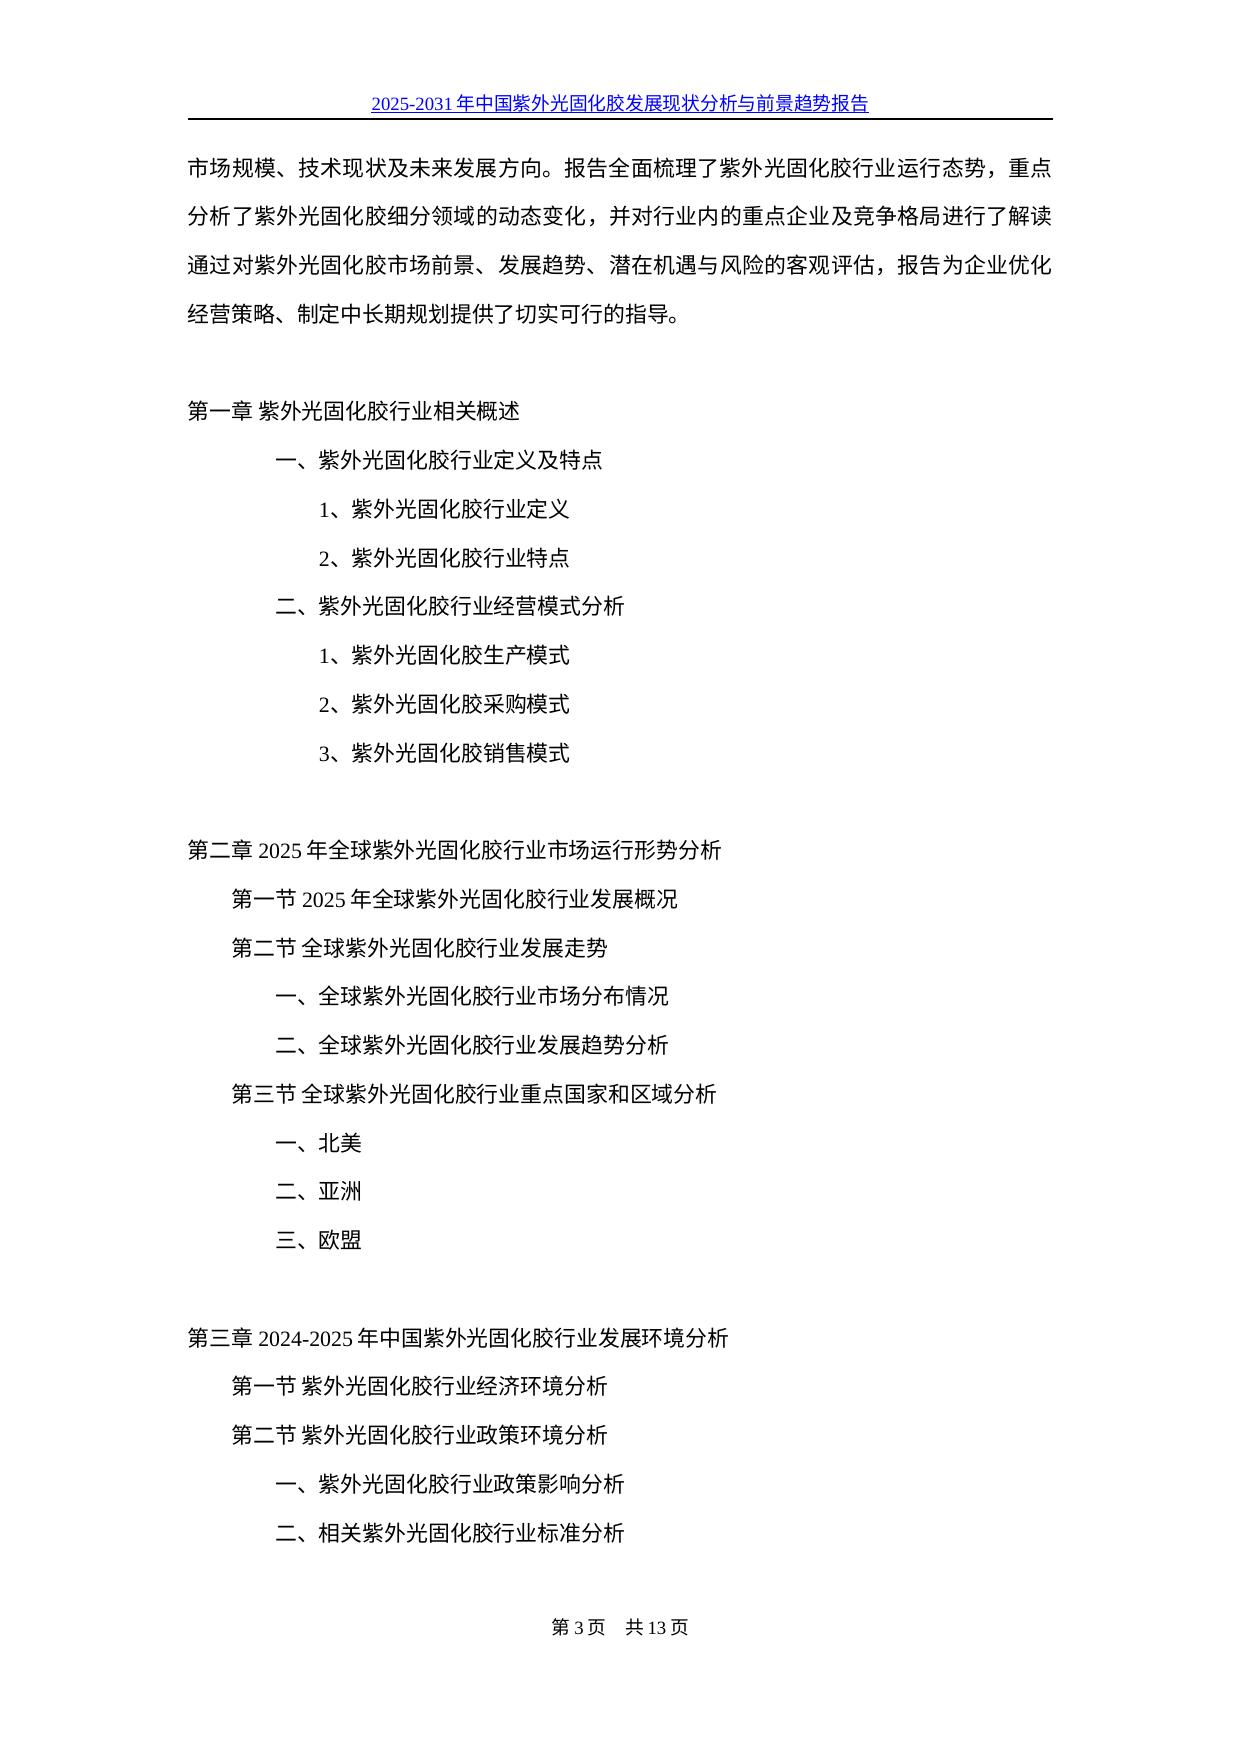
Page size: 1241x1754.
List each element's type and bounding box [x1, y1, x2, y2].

text [187, 150, 1053, 1548]
